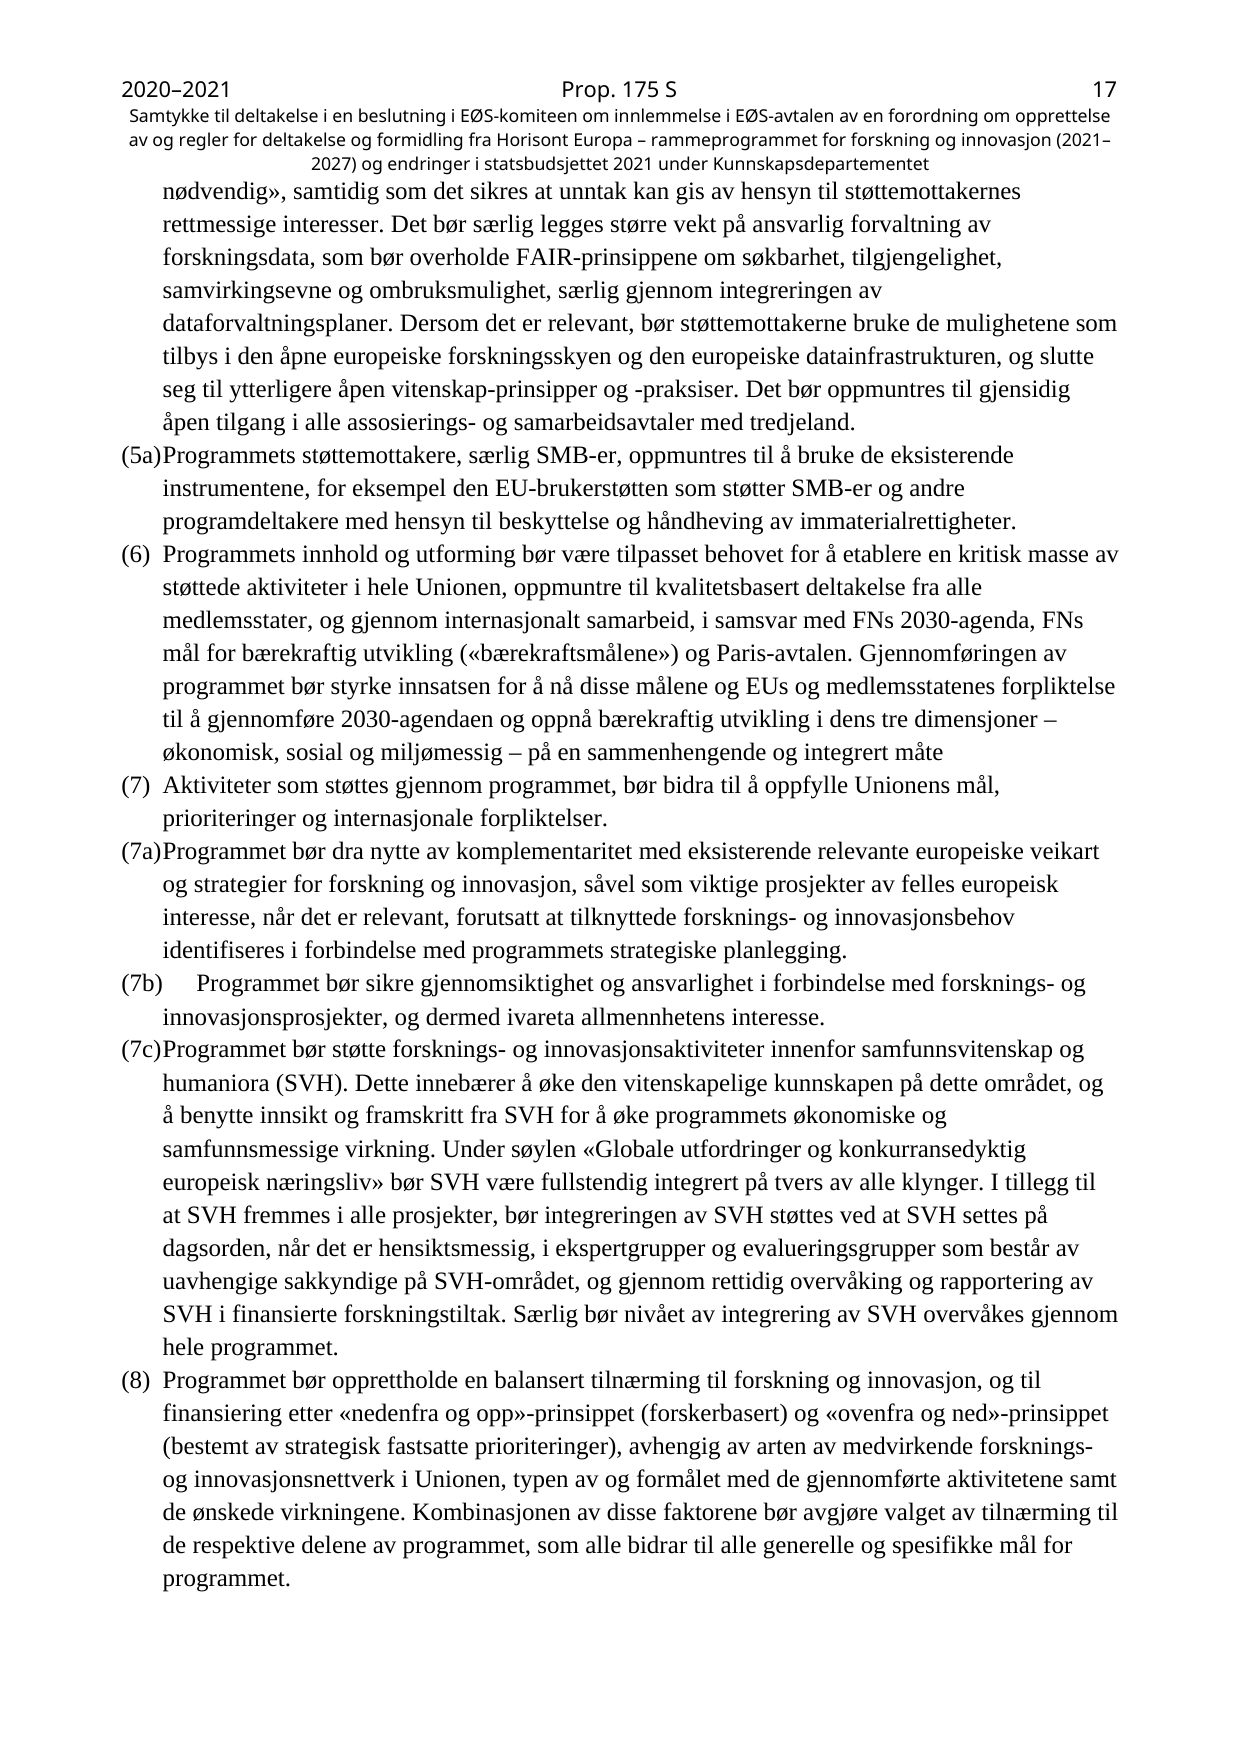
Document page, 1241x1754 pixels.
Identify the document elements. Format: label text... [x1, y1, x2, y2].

list (5a) Programmets støttemottakere, særlig SMB-er, oppmuntres til å bruke de eksisterende instrumentene, for eksempel den EU-brukerstøtten som støtter SMB-er og andre programdeltakere med hensyn til beskyttelse og håndheving av immaterialrettigheter. [121, 440, 1119, 535]
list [121, 176, 1119, 436]
list (6) Programmets innhold og utforming bør være tilpasset behovet for å etablere en kritisk masse av støttede aktiviteter i hele Unionen, oppmuntre til kvalitetsbasert deltakelse fra alle medlemsstater, og gjennom internasjonalt samarbeid, i samsvar med FNs 2030-agenda, FNs mål for bærekraftig utvikling («bærekraftsmålene») og Paris-avtalen. Gjennomføringen av programmet bør styrke innsatsen for å nå disse målene og EUs og medlemsstatenes forpliktelse til å gjennomføre 2030-agendaen og oppnå bærekraftig utvikling i dens tre dimensjoner – økonomisk, sosial og miljømessig – på en sammenhengende og integrert måte [121, 539, 1119, 766]
list (7) Aktiviteter som støttes gjennom programmet, bør bidra til å oppfylle Unionens mål, prioriteringer og internasjonale forpliktelser. [121, 770, 1119, 832]
list (8) Programmet bør opprettholde en balansert tilnærming til forskning og innovasjon, og til finansiering etter «nedenfra og opp»-prinsippet (forskerbasert) og «ovenfra og ned»-prinsippet (bestemt av strategisk fastsatte prioriteringer), avhengig av arten av medvirkende forsknings- og innovasjonsnettverk i Unionen, typen av og formålet med de gjennomførte aktivitetene samt de ønskede virkningene. Kombinasjonen av disse faktorene bør avgjøre valget av tilnærming til de respektive delene av programmet, som alle bidrar til alle generelle og spesifikke mål for programmet. [121, 1365, 1119, 1592]
list (7c) Programmet bør støtte forsknings- og innovasjonsaktiviteter innenfor samfunnsvitenskap og humaniora (SVH). Dette innebærer å øke den vitenskapelige kunnskapen på dette området, og å benytte innsikt og framskritt fra SVH for å øke programmets økonomiske og samfunnsmessige virkning. Under søylen «Globale utfordringer og konkurransedyktig europeisk næringsliv» bør SVH være fullstendig integrert på tvers av alle klynger. I tillegg til at SVH fremmes i alle prosjekter, bør integreringen av SVH støttes ved at SVH settes på dagsorden, når det er hensiktsmessig, i ekspertgrupper og evalueringsgrupper som består av uavhengige sakkyndige på SVH-området, og gjennom rettidig overvåking og rapportering av SVH i finansierte forskningstiltak. Særlig bør nivået av integrering av SVH overvåkes gjennom hele programmet. [121, 1034, 1119, 1361]
list (7a) Programmet bør dra nytte av komplementaritet med eksisterende relevante europeiske veikart og strategier for forskning og innovasjon, såvel som viktige prosjekter av felles europeisk interesse, når det er relevant, forutsatt at tilknyttede forsknings- og innovasjonsbehov identifiseres i forbindelse med programmets strategiske planlegging. [121, 836, 1119, 964]
list (7b) Programmet bør sikre gjennomsiktighet og ansvarlighet i forbindelse med forsknings- og innovasjonsprosjekter, og dermed ivareta allmennhetens interesse. [121, 968, 1119, 1030]
